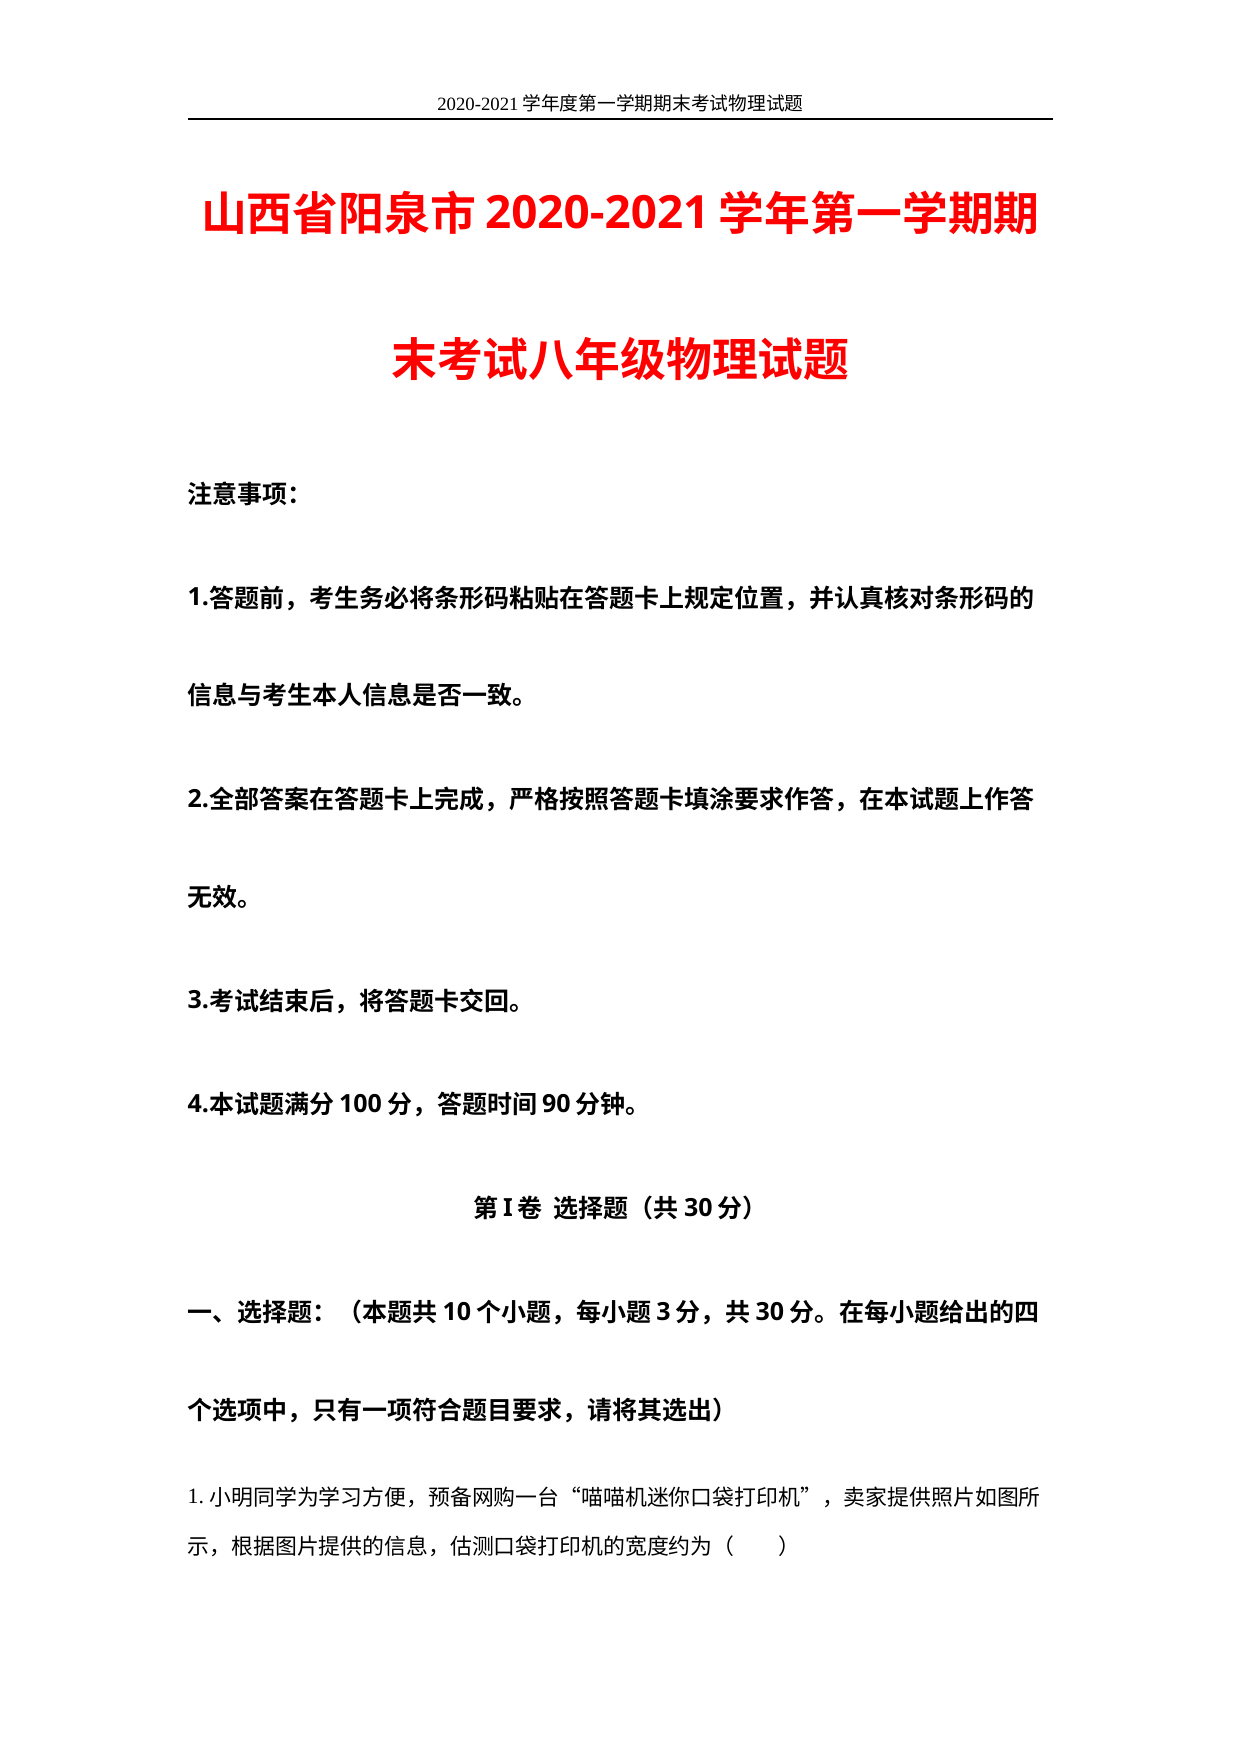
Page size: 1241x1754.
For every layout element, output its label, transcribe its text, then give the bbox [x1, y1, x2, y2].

text 2.全部答案在答题卡上完成，严格按照答题卡填涂要求作答，在本试题上作答无效。 [187, 765, 1053, 928]
text 3.考试结束后，将答题卡交回。 [187, 967, 1053, 1032]
text 4.本试题满分100分，答题时间90分钟。 [187, 1071, 1053, 1136]
text 山西省阳泉市2020-2021学年第一学期期末考试八年级物理试题 [187, 162, 1053, 406]
text 第I卷 选择题（共30分） [187, 1174, 1053, 1239]
text 1.答题前，考生务必将条形码粘贴在答题卡上规定位置，并认真核对条形码的信息与考生本人信息是否一致。 [187, 564, 1053, 726]
text 1. 小明同学为学习方便，预备网购一台“喵喵机迷你口袋打印机”，卖家提供照片如图所示，根据图片提供的信息，估测口袋打印机的宽度约为（ ） [187, 1480, 1053, 1561]
text 一、选择题：（本题共10个小题，每小题3分，共30分。在每小题给出的四个选项中，只有一项符合题目要求，请将其选出） [187, 1278, 1053, 1441]
text 注意事项： [187, 460, 1053, 525]
